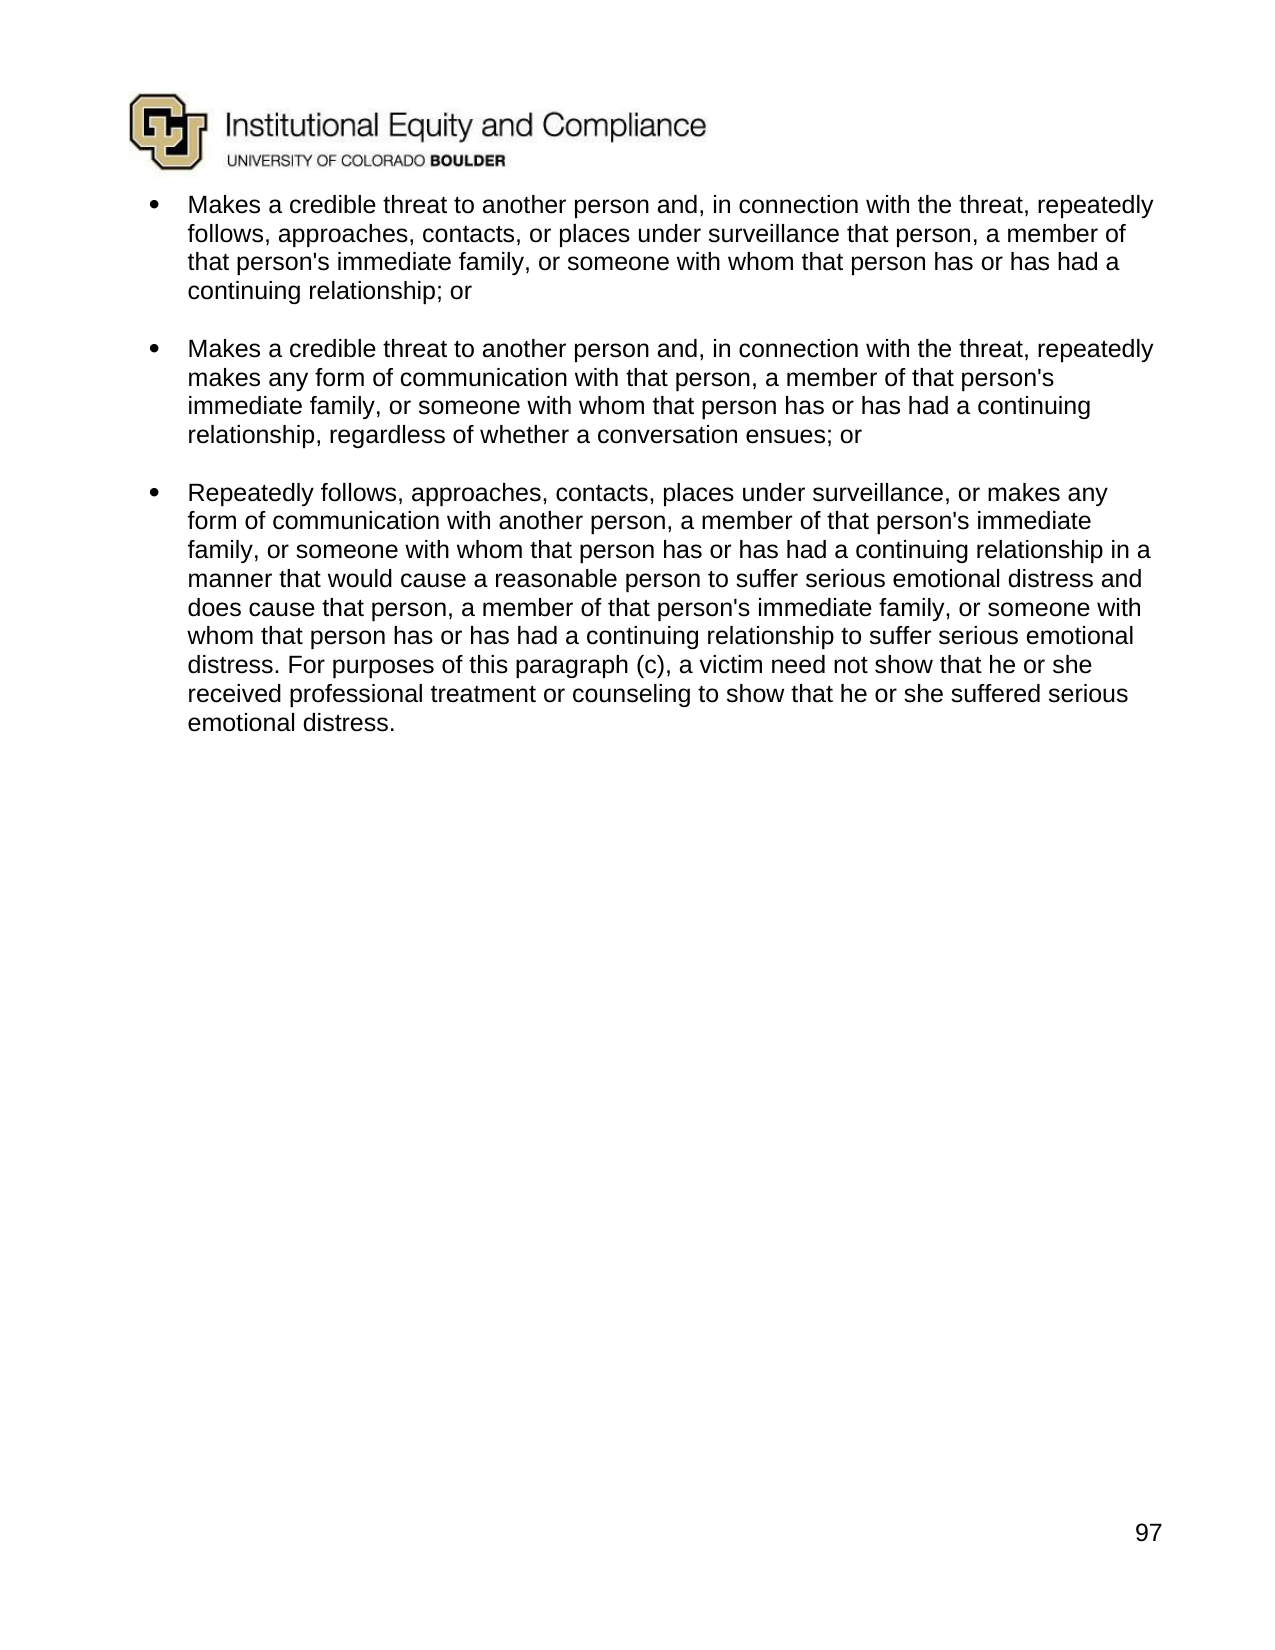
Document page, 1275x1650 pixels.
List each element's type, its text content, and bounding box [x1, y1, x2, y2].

list Repeatedly follows, approaches, contacts, places under surveillance, or makes any form of communication with another person, a member of that person's immediate family, or someone with whom that person has or has had a continuing relationship in a manner that would cause a reasonable person to suffer serious emotional distress and does cause that person, a member of that person's immediate family, or someone with whom that person has or has had a continuing relationship to suffer serious emotional distress. For purposes of this paragraph (c), a victim need not show that he or she received professional treatment or counseling to show that he or she suffered serious emotional distress. [150, 477, 1162, 736]
picture [112, 75, 725, 190]
list Makes a credible threat to another person and, in connection with the threat, repeatedly makes any form of communication with that person, a member of that person's immediate family, or someone with whom that person has or has had a continuing relationship, regardless of whether a conversation ensues; or [150, 334, 1162, 449]
